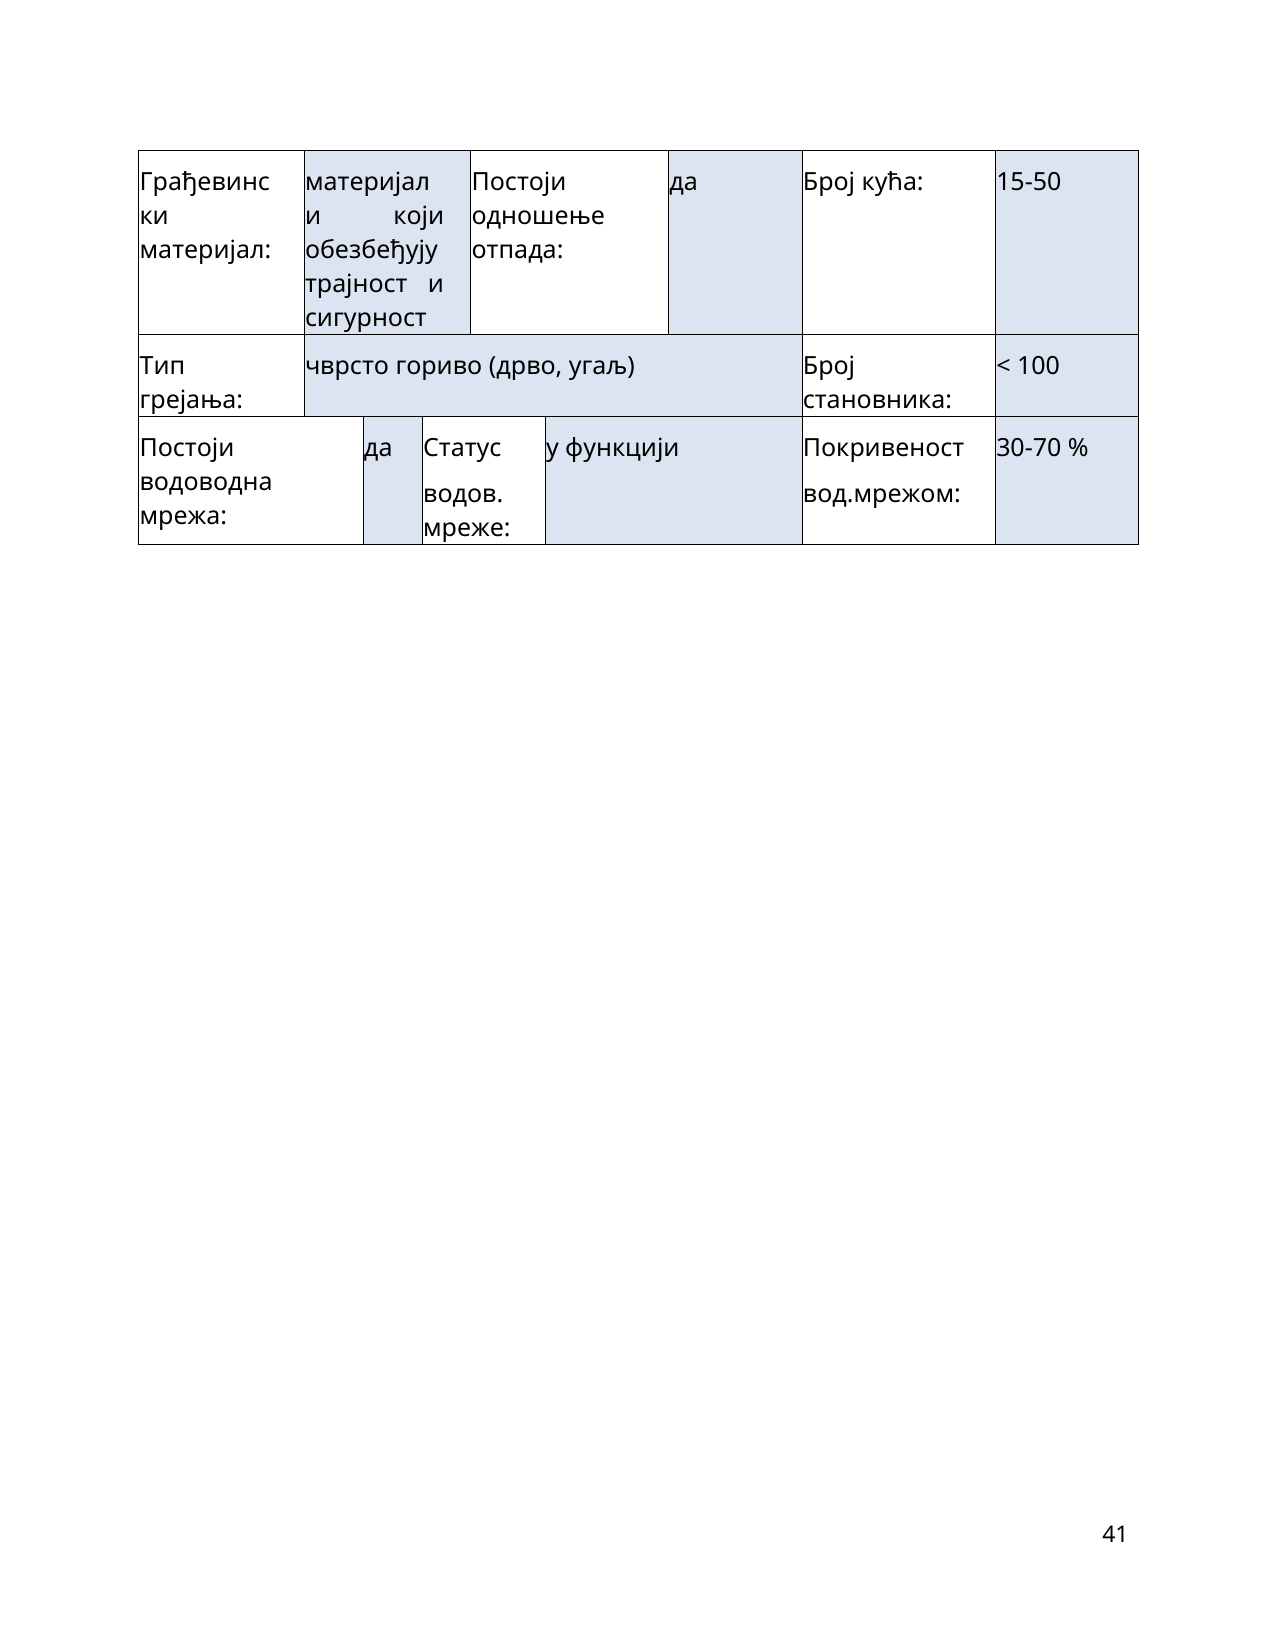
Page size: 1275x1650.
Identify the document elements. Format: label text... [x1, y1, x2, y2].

table_cell 30-70 % [996, 417, 1138, 544]
table_cell 15-50 [996, 151, 1138, 334]
table_cell < 100 [996, 335, 1138, 416]
table_cell да [669, 151, 802, 334]
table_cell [139, 151, 304, 334]
table_cell Покривеност вод.мрежом: [803, 417, 995, 544]
table_cell Тип грејања: [139, 335, 304, 416]
table_cell чврсто гориво (дрво, угаљ) [305, 335, 802, 416]
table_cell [471, 151, 668, 334]
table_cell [305, 151, 470, 334]
table_cell Број кућа: [803, 151, 995, 334]
table_cell Постоји водоводна мрежа: [139, 417, 363, 544]
table_cell Статус водов.мреже: [423, 417, 545, 544]
table_cell у функцији [546, 417, 802, 544]
table_cell Број становника: [803, 335, 995, 416]
table_cell да [364, 417, 422, 544]
